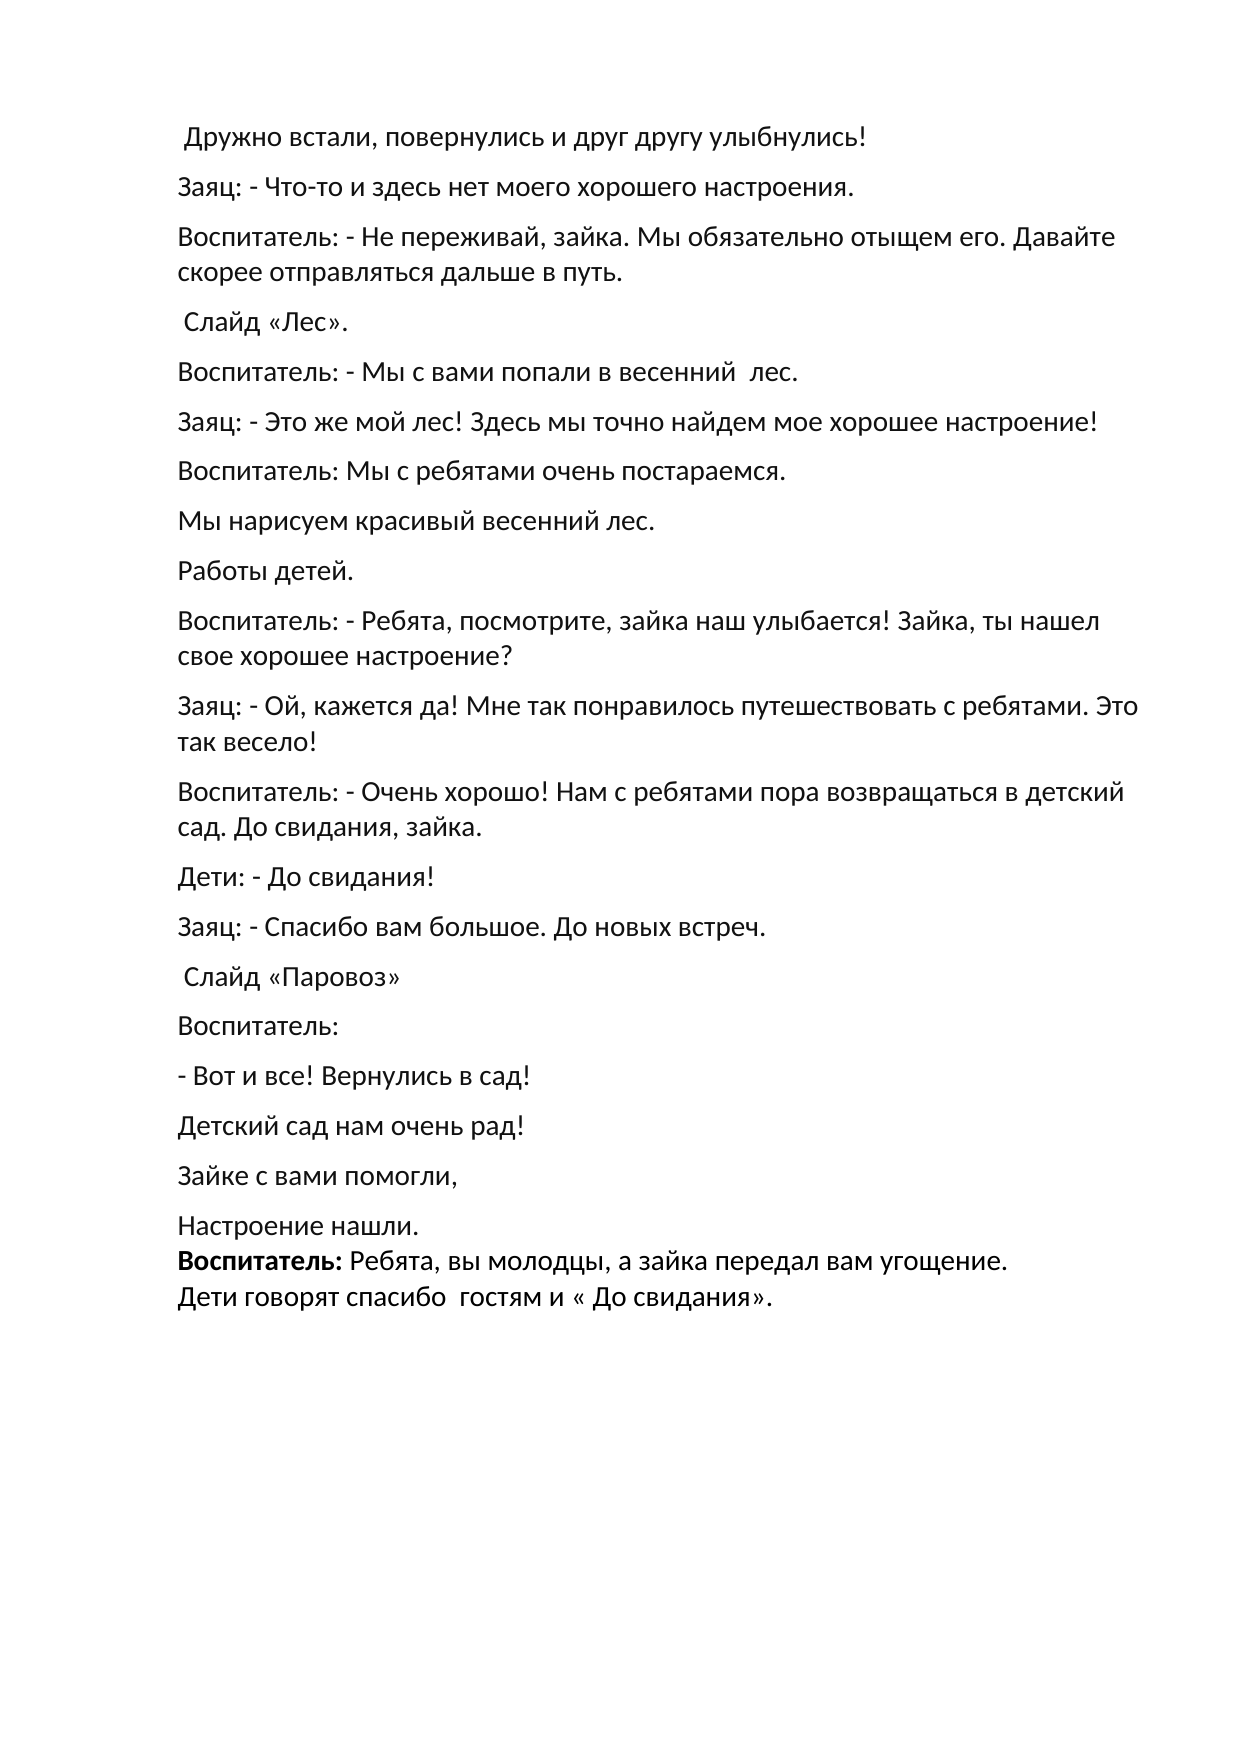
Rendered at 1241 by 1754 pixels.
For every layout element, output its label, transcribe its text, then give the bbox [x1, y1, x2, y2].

text Воспитатель: - Очень хорошо! Нам с ребятами пора возвращаться в детский сад. До свидания, зайка. [177, 773, 1152, 844]
text Дети говорят спасибо гостям и « До свидания». [177, 1278, 1152, 1313]
text Заяц: - Это же мой лес! Здесь мы точно найдем мое хорошее настроение! [177, 403, 1152, 438]
text Воспитатель: Ребята, вы молодцы, а зайка передал вам угощение. [177, 1242, 1152, 1278]
text Дети: - До свидания! [177, 858, 1152, 894]
text Детский сад нам очень рад! [177, 1107, 1152, 1143]
text Слайд «Лес». [177, 303, 1152, 339]
text Работы детей. [177, 552, 1152, 588]
text Воспитатель: - Ребята, посмотрите, зайка наш улыбается! Зайка, ты нашел свое хорошее настроение? [177, 602, 1152, 673]
text Воспитатель: [177, 1007, 1152, 1043]
text Воспитатель: Мы с ребятами очень постараемся. [177, 452, 1152, 488]
text Мы нарисуем красивый весенний лес. [177, 502, 1152, 538]
text Заяц: - Что-то и здесь нет моего хорошего настроения. [177, 168, 1152, 203]
text - Вот и все! Вернулись в сад! [177, 1057, 1152, 1093]
text Слайд «Паровоз» [177, 958, 1152, 993]
text Настроение нашли. [177, 1207, 1152, 1242]
text Заяц: - Ой, кажется да! Мне так понравилось путешествовать с ребятами. Это так весело! [177, 687, 1152, 758]
text Воспитатель: - Мы с вами попали в весенний лес. [177, 353, 1152, 388]
text Воспитатель: - Не переживай, зайка. Мы обязательно отыщем его. Давайте скорее отправляться дальше в путь. [177, 218, 1152, 289]
text Заяц: - Спасибо вам большое. До новых встреч. [177, 908, 1152, 943]
text Зайке с вами помогли, [177, 1157, 1152, 1192]
text Дружно встали, повернулись и друг другу улыбнулись! [177, 118, 1152, 154]
